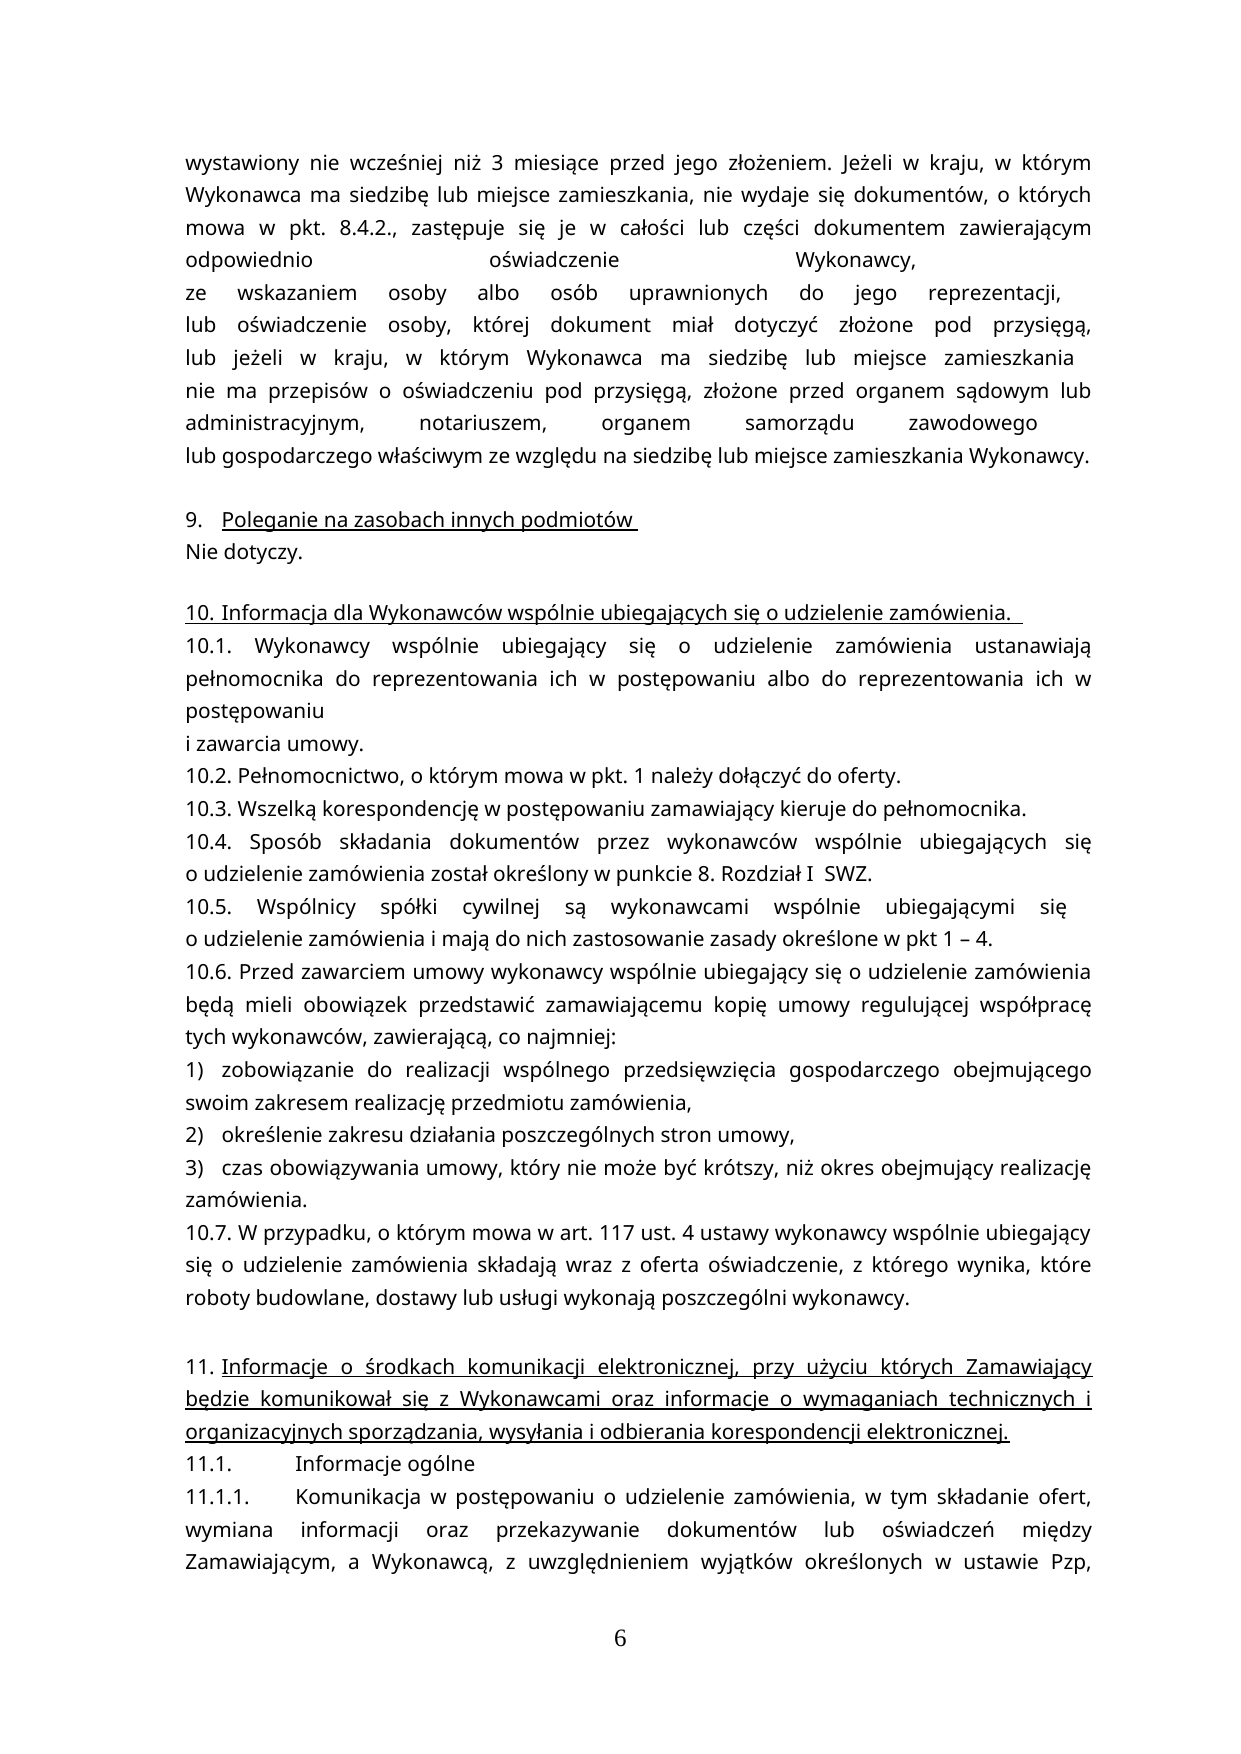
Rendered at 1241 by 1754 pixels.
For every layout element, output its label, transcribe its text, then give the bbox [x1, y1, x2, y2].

text 10.4. Sposób składania dokumentów przez wykonawców wspólnie ubiegających się o udzielenie zamówienia został określony w punkcie 8. Rozdział I SWZ. [185, 827, 1093, 888]
text 10.6. Przed zawarciem umowy wykonawcy wspólnie ubiegający się o udzielenie zamówienia będą mieli obowiązek przedstawić zamawiającemu kopię umowy regulującej współpracę tych wykonawców, zawierającą, co najmniej: [185, 957, 1093, 1051]
text 11.1. Informacje ogólne [185, 1449, 1093, 1478]
text Nie dotyczy. [185, 537, 1093, 566]
text 9. Poleganie na zasobach innych podmiotów [185, 505, 1093, 533]
text 10.1. Wykonawcy wspólnie ubiegający się o udzielenie zamówienia ustanawiają pełnomocnika do reprezentowania ich w postępowaniu albo do reprezentowania ich w postępowaniu i zawarcia umowy. [185, 631, 1093, 757]
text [185, 1482, 1093, 1576]
text 11. Informacje o środkach komunikacji elektronicznej, przy użyciu których Zamawiający będzie komunikował się z Wykonawcami oraz informacje o wymaganiach technicznych i organizacyjnych sporządzania, wysyłania i odbierania korespondencji elektronicznej. [185, 1352, 1093, 1445]
text 10.3. Wszelką korespondencję w postępowaniu zamawiający kieruje do pełnomocnika. [185, 794, 1093, 823]
text 2) określenie zakresu działania poszczególnych stron umowy, [185, 1120, 1093, 1149]
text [185, 148, 1093, 469]
text 10.5. Wspólnicy spółki cywilnej są wykonawcami wspólnie ubiegającymi się o udzielenie zamówienia i mają do nich zastosowanie zasady określone w pkt 1 – 4. [185, 892, 1093, 953]
text 10.2. Pełnomocnictwo, o którym mowa w pkt. 1 należy dołączyć do oferty. [185, 762, 1093, 790]
text 3) czas obowiązywania umowy, który nie może być krótszy, niż okres obejmujący realizację zamówienia. [185, 1153, 1093, 1214]
text 10.7. W przypadku, o którym mowa w art. 117 ust. 4 ustawy wykonawcy wspólnie ubiegający się o udzielenie zamówienia składają wraz z oferta oświadczenie, z którego wynika, które roboty budowlane, dostawy lub usługi wykonają poszczególni wykonawcy. [185, 1218, 1093, 1312]
text 10. Informacja dla Wykonawców wspólnie ubiegających się o udzielenie zamówienia. [185, 598, 1093, 627]
text 1) zobowiązanie do realizacji wspólnego przedsięwzięcia gospodarczego obejmującego swoim zakresem realizację przedmiotu zamówienia, [185, 1055, 1093, 1116]
